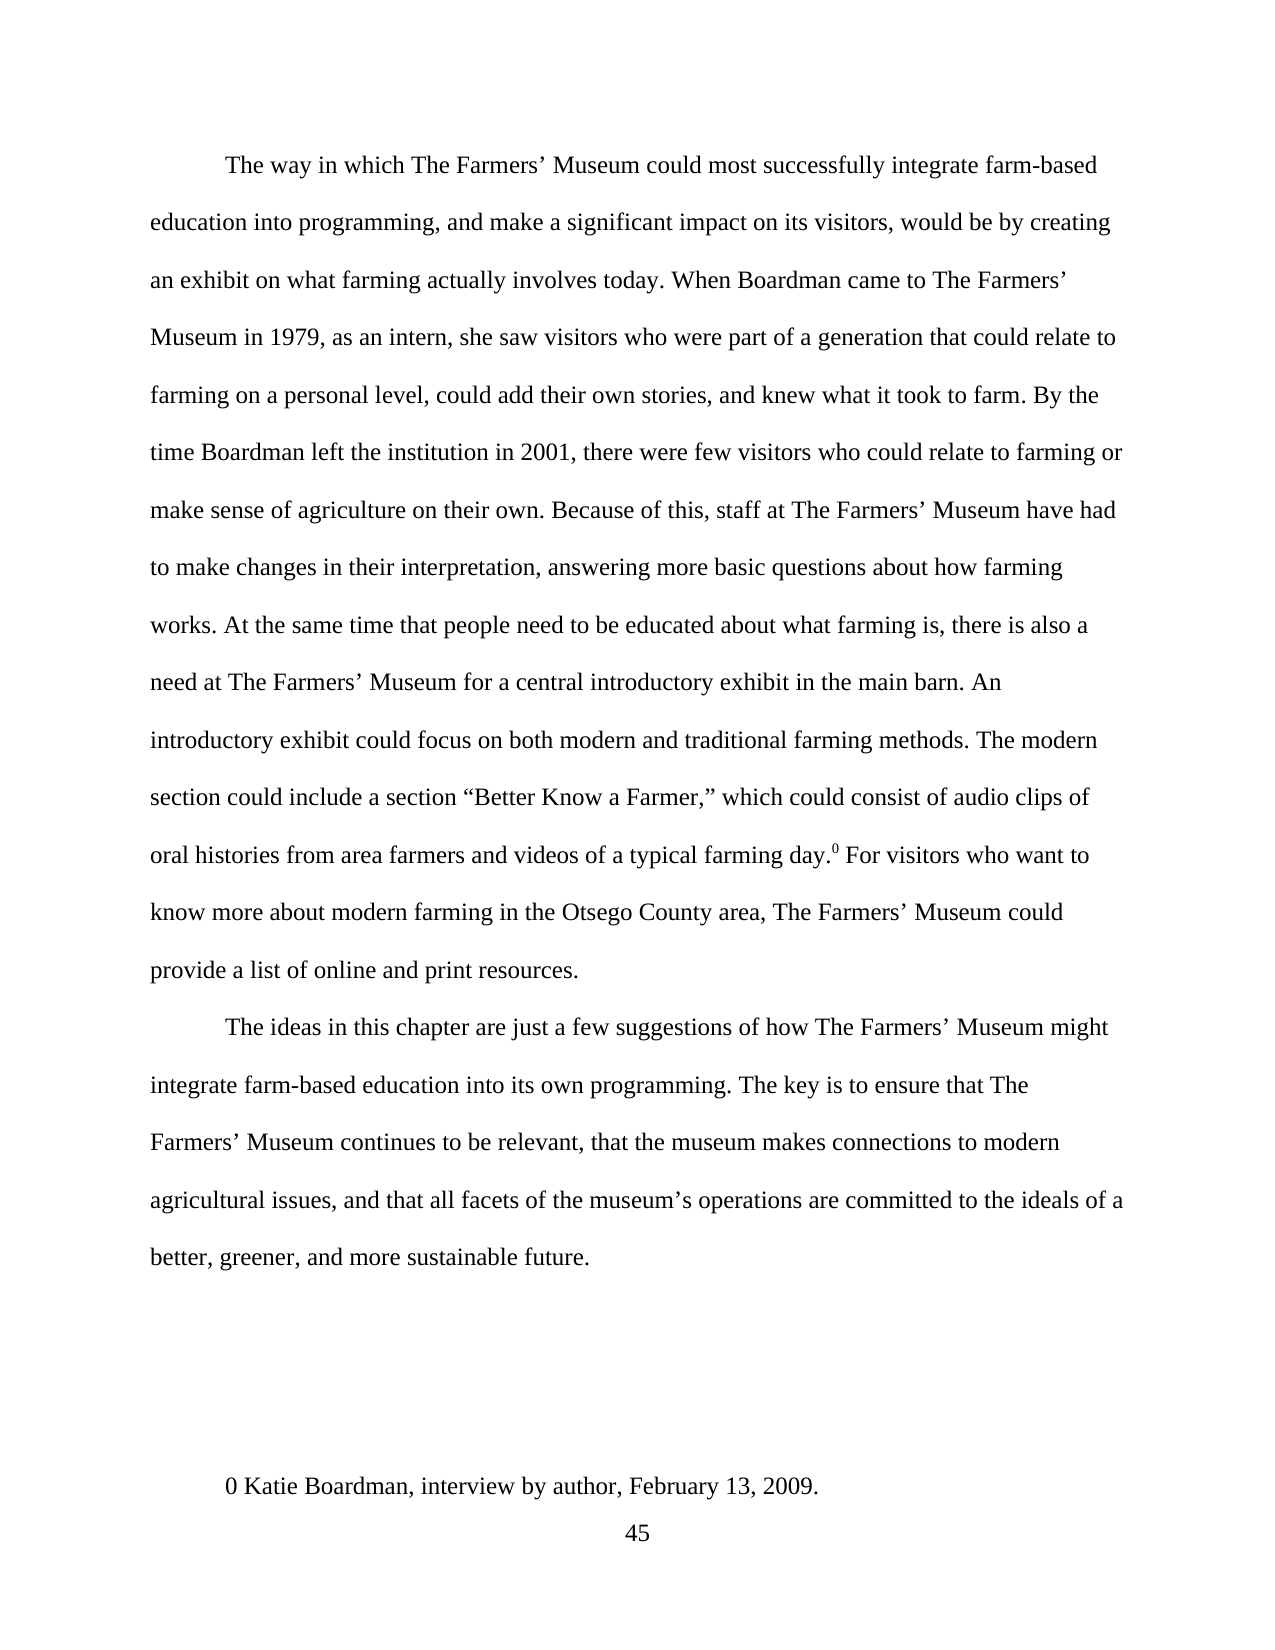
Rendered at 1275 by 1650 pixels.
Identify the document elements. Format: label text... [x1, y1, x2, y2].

text The ideas in this chapter are just a few suggestions of how The Farmers’ Museum might integrate farm-based education into its own programming. The key is to ensure that The Farmers’ Museum continues to be relevant, that the museum makes connections to modern agricultural issues, and that all facets of the museum’s operations are committed to the ideals of a better, greener, and more sustainable future. [150, 1012, 1125, 1271]
text The way in which The Farmers’ Museum could most successfully integrate farm-based education into programming, and make a significant impact on its visitors, would be by creating an exhibit on what farming actually involves today. When Boardman came to The Farmers’ Museum in 1979, as an intern, she saw visitors who were part of a generation that could relate to farming on a personal level, could add their own stories, and knew what it took to farm. By the time Boardman left the institution in 2001, there were few visitors who could relate to farming or make sense of agriculture on their own. Because of this, staff at The Farmers’ Museum have had to make changes in their interpretation, answering more basic questions about how farming works. At the same time that people need to be educated about what farming is, there is also a need at The Farmers’ Museum for a central introductory exhibit in the main barn. An introductory exhibit could focus on both modern and traditional farming methods. The modern section could include a section “Better Know a Farmer,” which could consist of audio clips of oral histories from area farmers and videos of a typical farming day. For visitors who want to know more about modern farming in the Otsego County area, The Farmers’ Museum could provide a list of online and print resources. [150, 150, 1125, 984]
